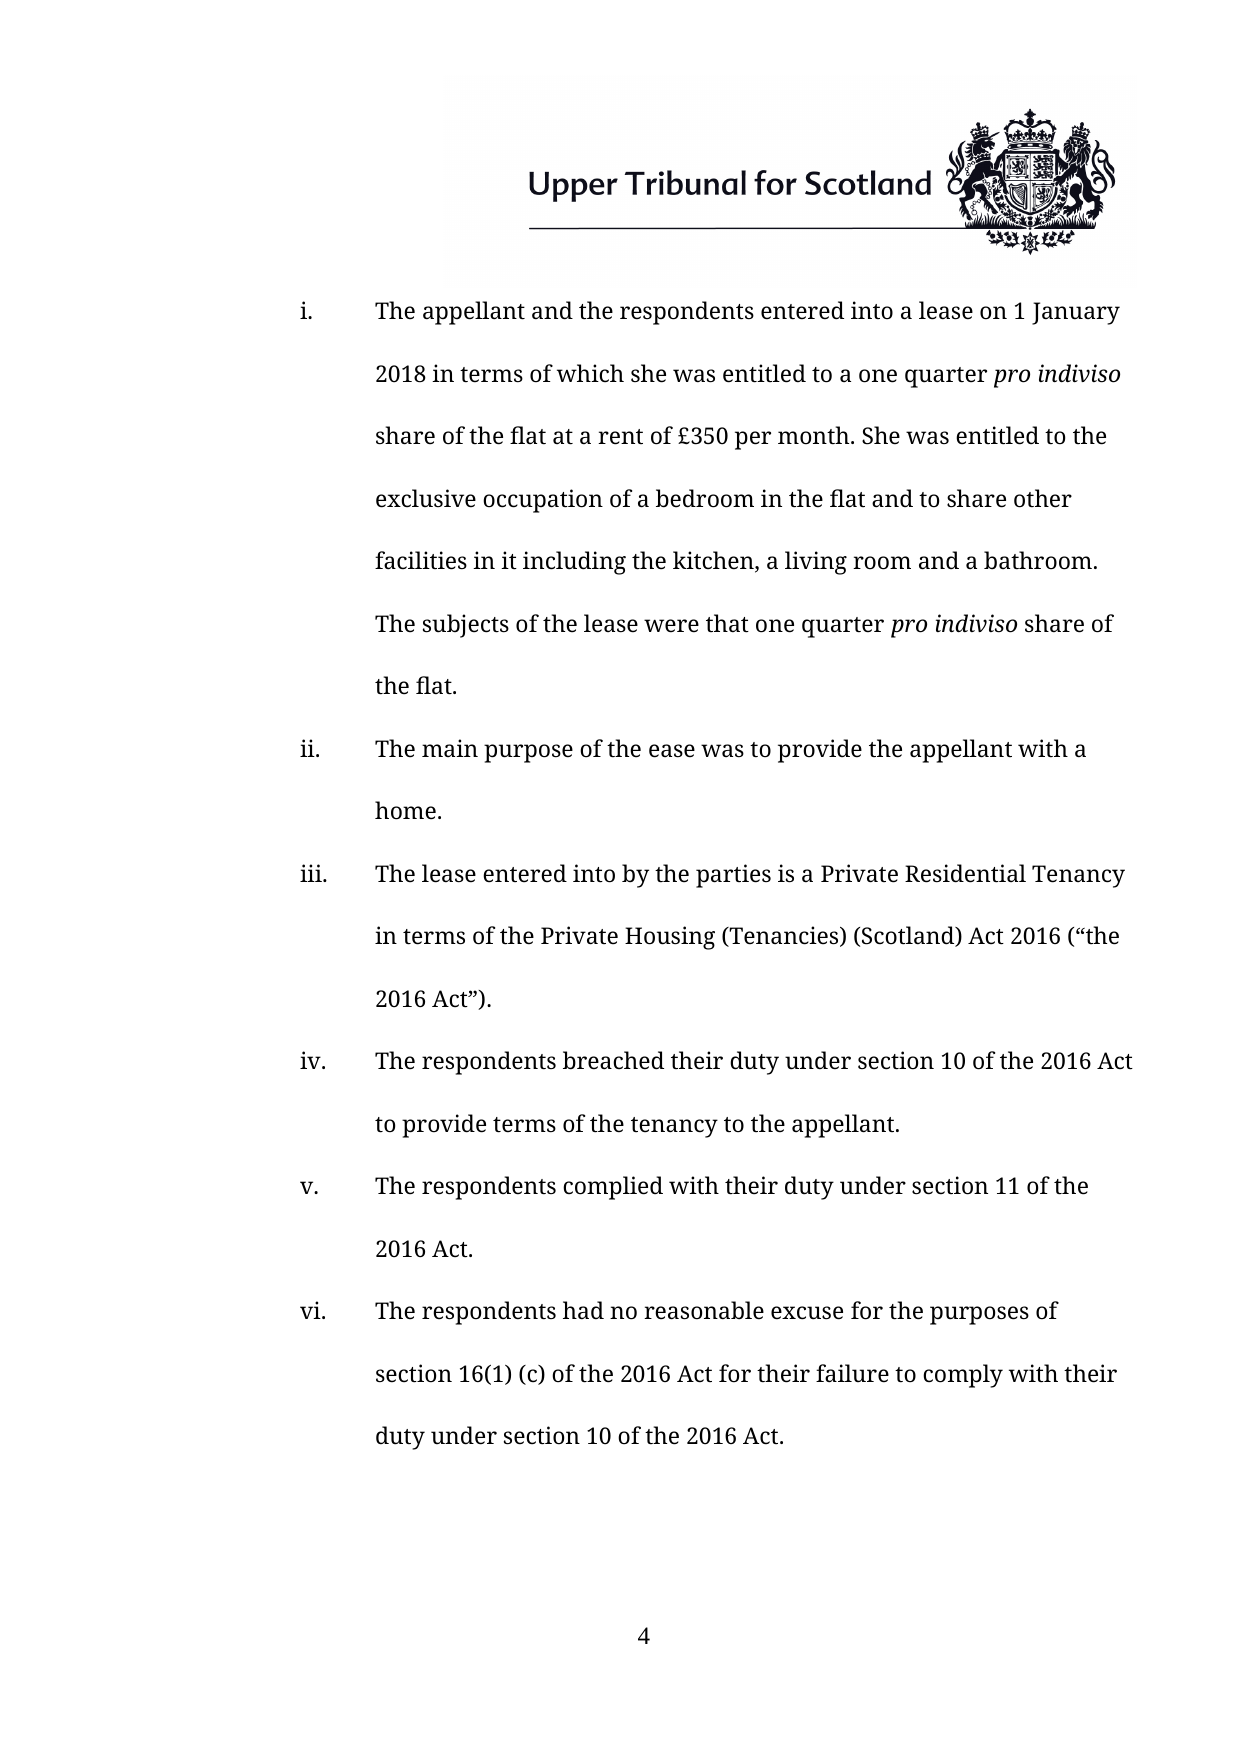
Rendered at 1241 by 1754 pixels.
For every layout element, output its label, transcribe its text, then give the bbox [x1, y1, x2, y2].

picture [443, 75, 1137, 288]
text ii. The main purpose of the ease was to provide the appellant with a home. [300, 733, 1137, 827]
text v. The respondents complied with their duty under section 11 of the 2016 Act. [300, 1170, 1137, 1264]
text vi. The respondents had no reasonable excuse for the purposes of section 16(1) (c) of the 2016 Act for their failure to comply with their duty under section 10 of the 2016 Act. [300, 1295, 1137, 1452]
text i. The appellant and the respondents entered into a lease on 1 January 2018 in terms of which she was entitled to a one quarter pro indiviso share of the flat at a rent of £350 per month. She was entitled to the exclusive occupation of a bedroom in the flat and to share other facilities in it including the kitchen, a living room and a bathroom. The subjects of the lease were that one quarter pro indiviso share of the flat. [300, 295, 1137, 702]
text iv. The respondents breached their duty under section 10 of the 2016 Act to provide terms of the tenancy to the appellant. [300, 1045, 1137, 1139]
text iii. The lease entered into by the parties is a Private Residential Tenancy in terms of the Private Housing (Tenancies) (Scotland) Act 2016 (“the 2016 Act”). [300, 858, 1137, 1014]
